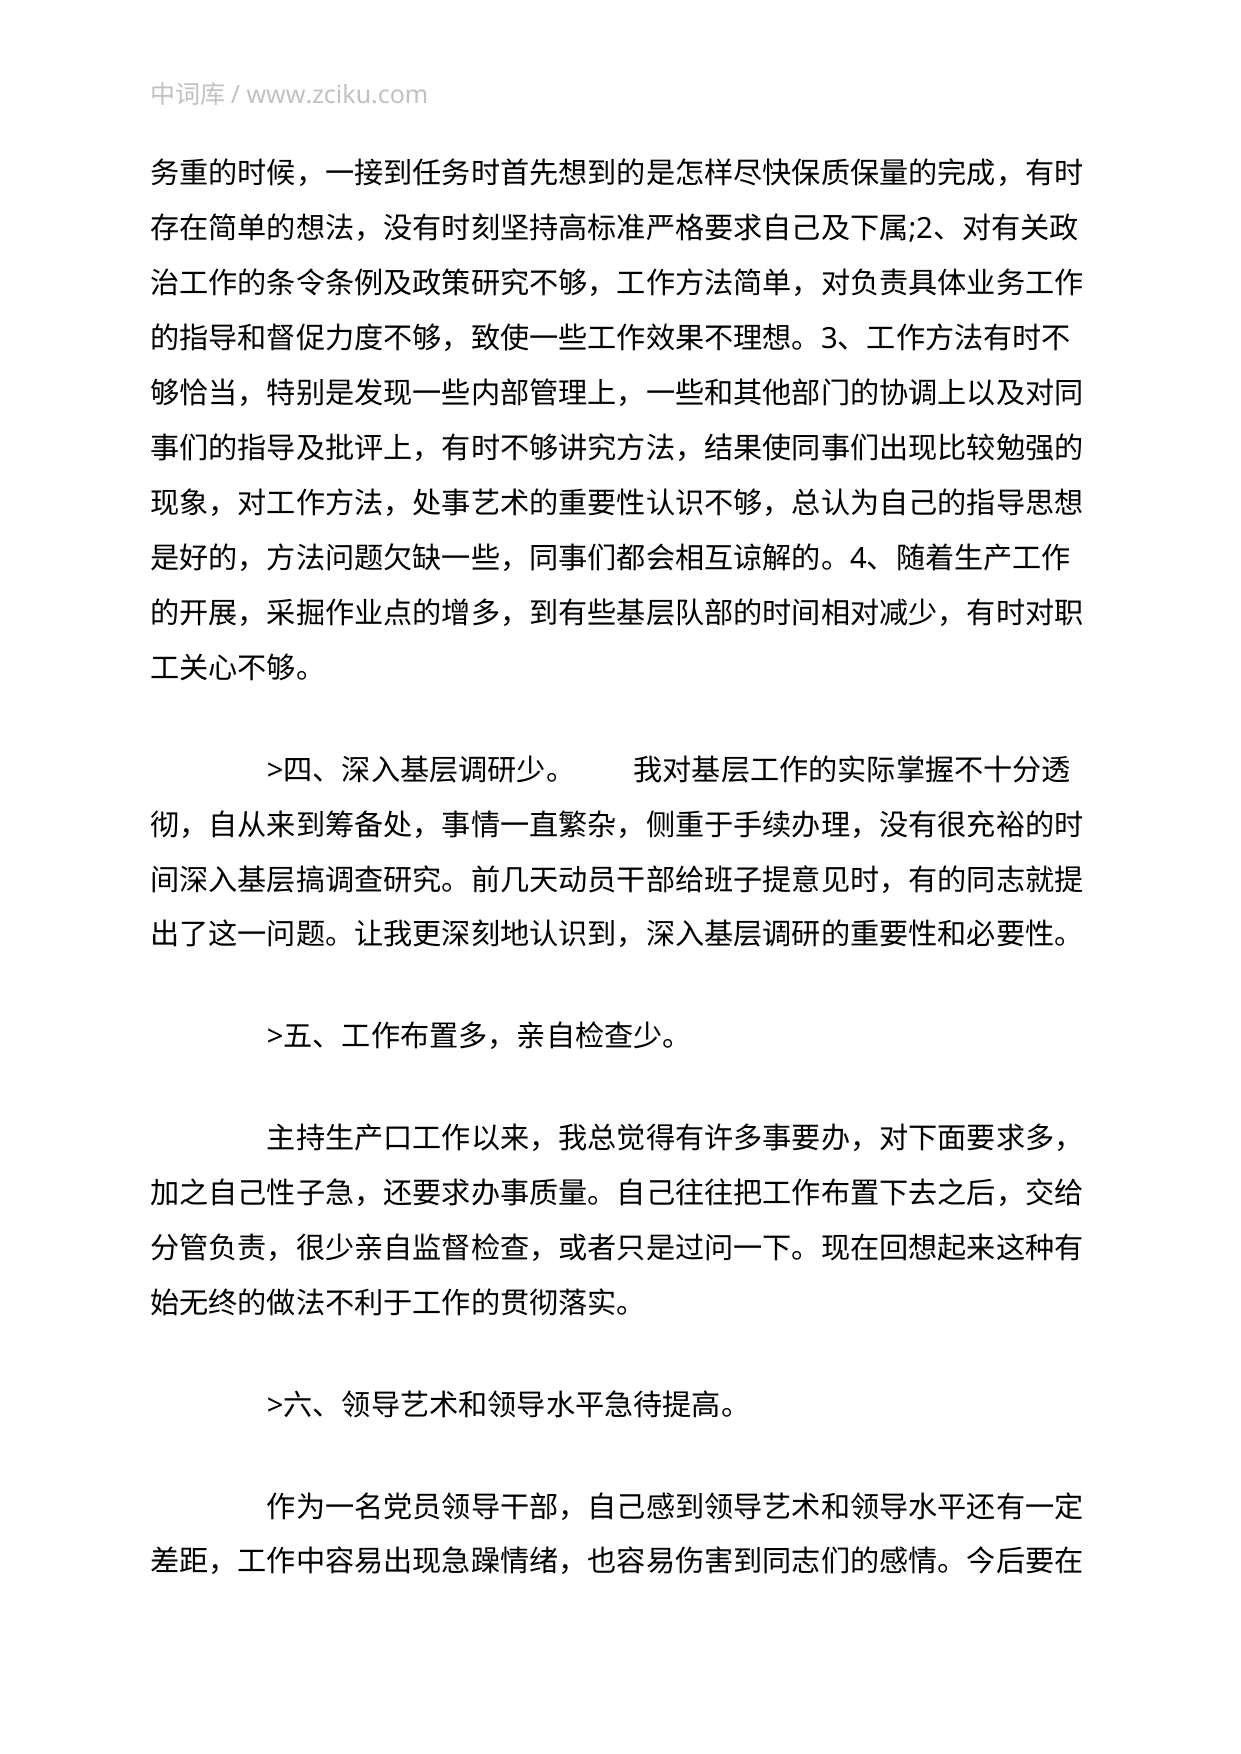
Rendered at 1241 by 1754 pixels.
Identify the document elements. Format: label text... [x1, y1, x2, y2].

text >五、工作布置多，亲自检查少。 [150, 1013, 1090, 1055]
text >六、领导艺术和领导水平急待提高。 [150, 1381, 1090, 1423]
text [150, 1483, 1090, 1580]
text >四、深入基层调研少。 我对基层工作的实际掌握不十分透彻，自从来到筹备处，事情一直繁杂，侧重于手续办理，没有很充裕的时间深入基层搞调查研究。前几天动员干部给班子提意见时，有的同志就提出了这一问题。让我更深刻地认识到，深入基层调研的重要性和必要性。 [150, 746, 1090, 953]
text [150, 150, 1090, 687]
text 主持生产口工作以来，我总觉得有许多事要办，对下面要求多，加之自己性子急，还要求办事质量。自己往往把工作布置下去之后，交给分管负责，很少亲自监督检查，或者只是过问一下。现在回想起来这种有始无终的做法不利于工作的贯彻落实。 [150, 1115, 1090, 1322]
